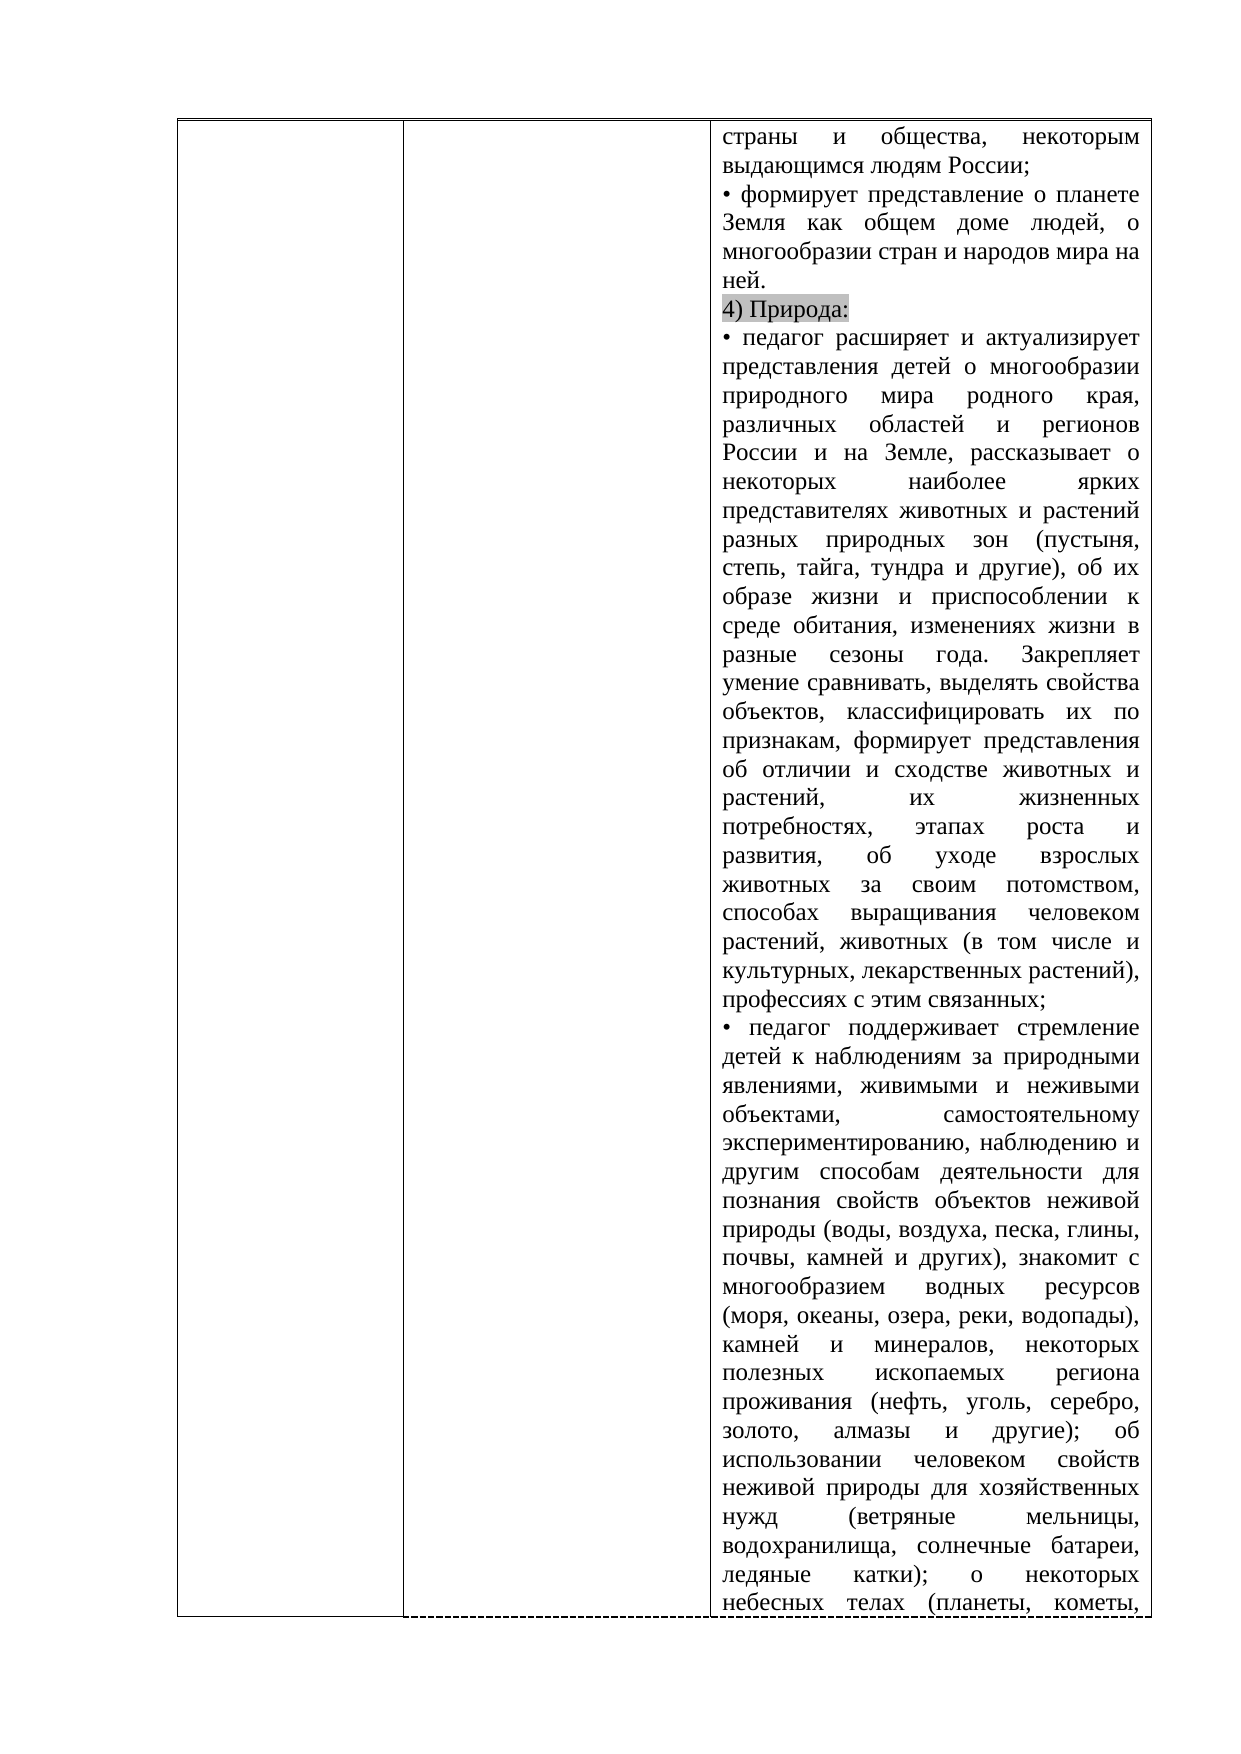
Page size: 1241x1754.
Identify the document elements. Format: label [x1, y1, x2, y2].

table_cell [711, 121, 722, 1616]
table_cell [178, 121, 403, 1616]
table_cell [404, 121, 710, 1616]
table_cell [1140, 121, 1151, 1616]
